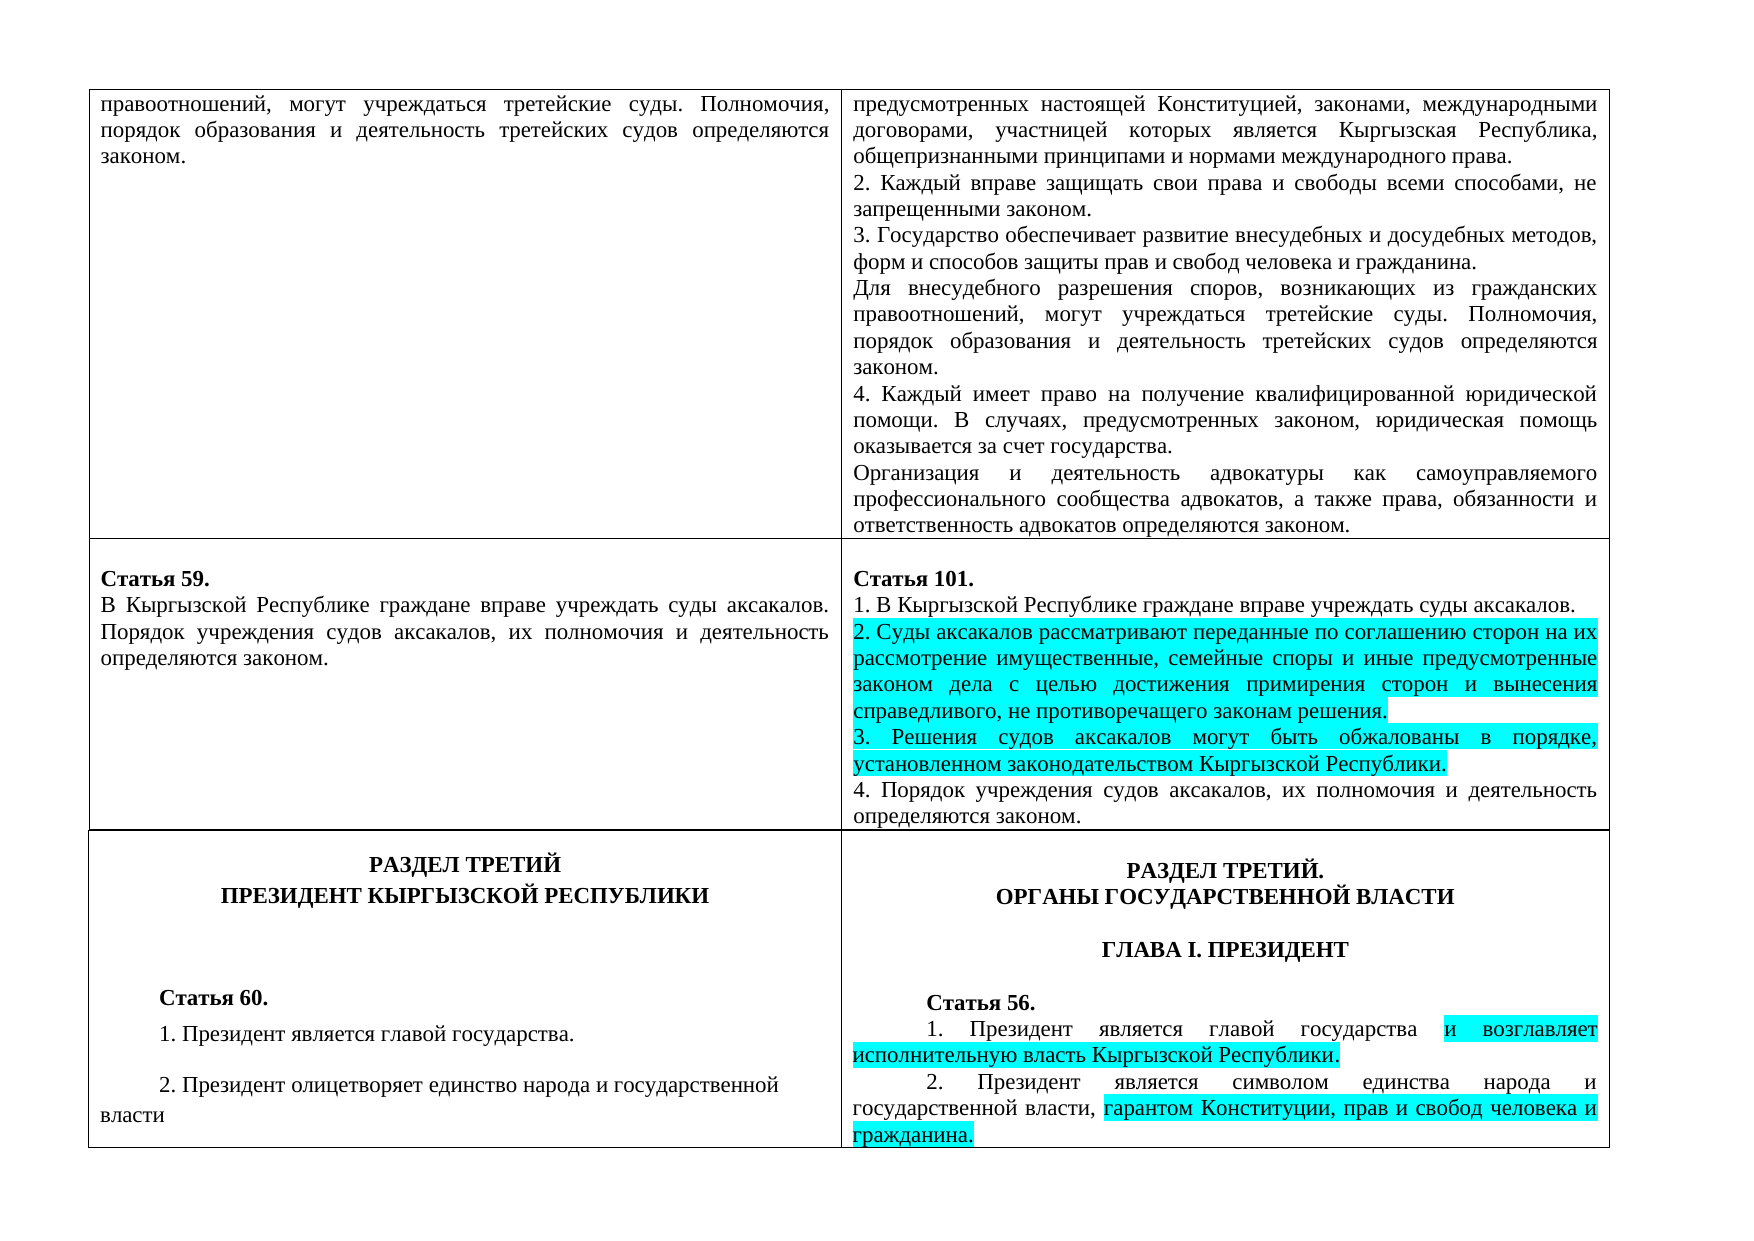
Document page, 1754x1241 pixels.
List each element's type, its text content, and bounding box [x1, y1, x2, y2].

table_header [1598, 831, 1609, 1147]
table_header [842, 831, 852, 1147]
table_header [89, 831, 841, 1147]
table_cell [842, 90, 1609, 538]
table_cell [90, 90, 841, 538]
table_cell Статья 59. В Кыргызской Республике граждане вправе учреждать суды аксакалов. Порядок учреждения судов аксакалов, их полномочия и деятельность определяются законом. [90, 539, 841, 829]
table_cell Статья 101. 1. В Кыргызской Республике граждане вправе учреждать суды аксакалов. 2. Суды аксакалов рассматривают переданные по соглашению сторон на их рассмотрение имущественные, семейные споры и иные предусмотренные законом дела с целью достижения примирения сторон и вынесения справедливого, не противоречащего законам решения. 3. Решения судов аксакалов могут быть обжалованы в порядке, установленном законодательством Кыргызской Республики. 4. Порядок учреждения судов аксакалов, их полномочия и деятельность определяются законом. [842, 539, 1609, 829]
